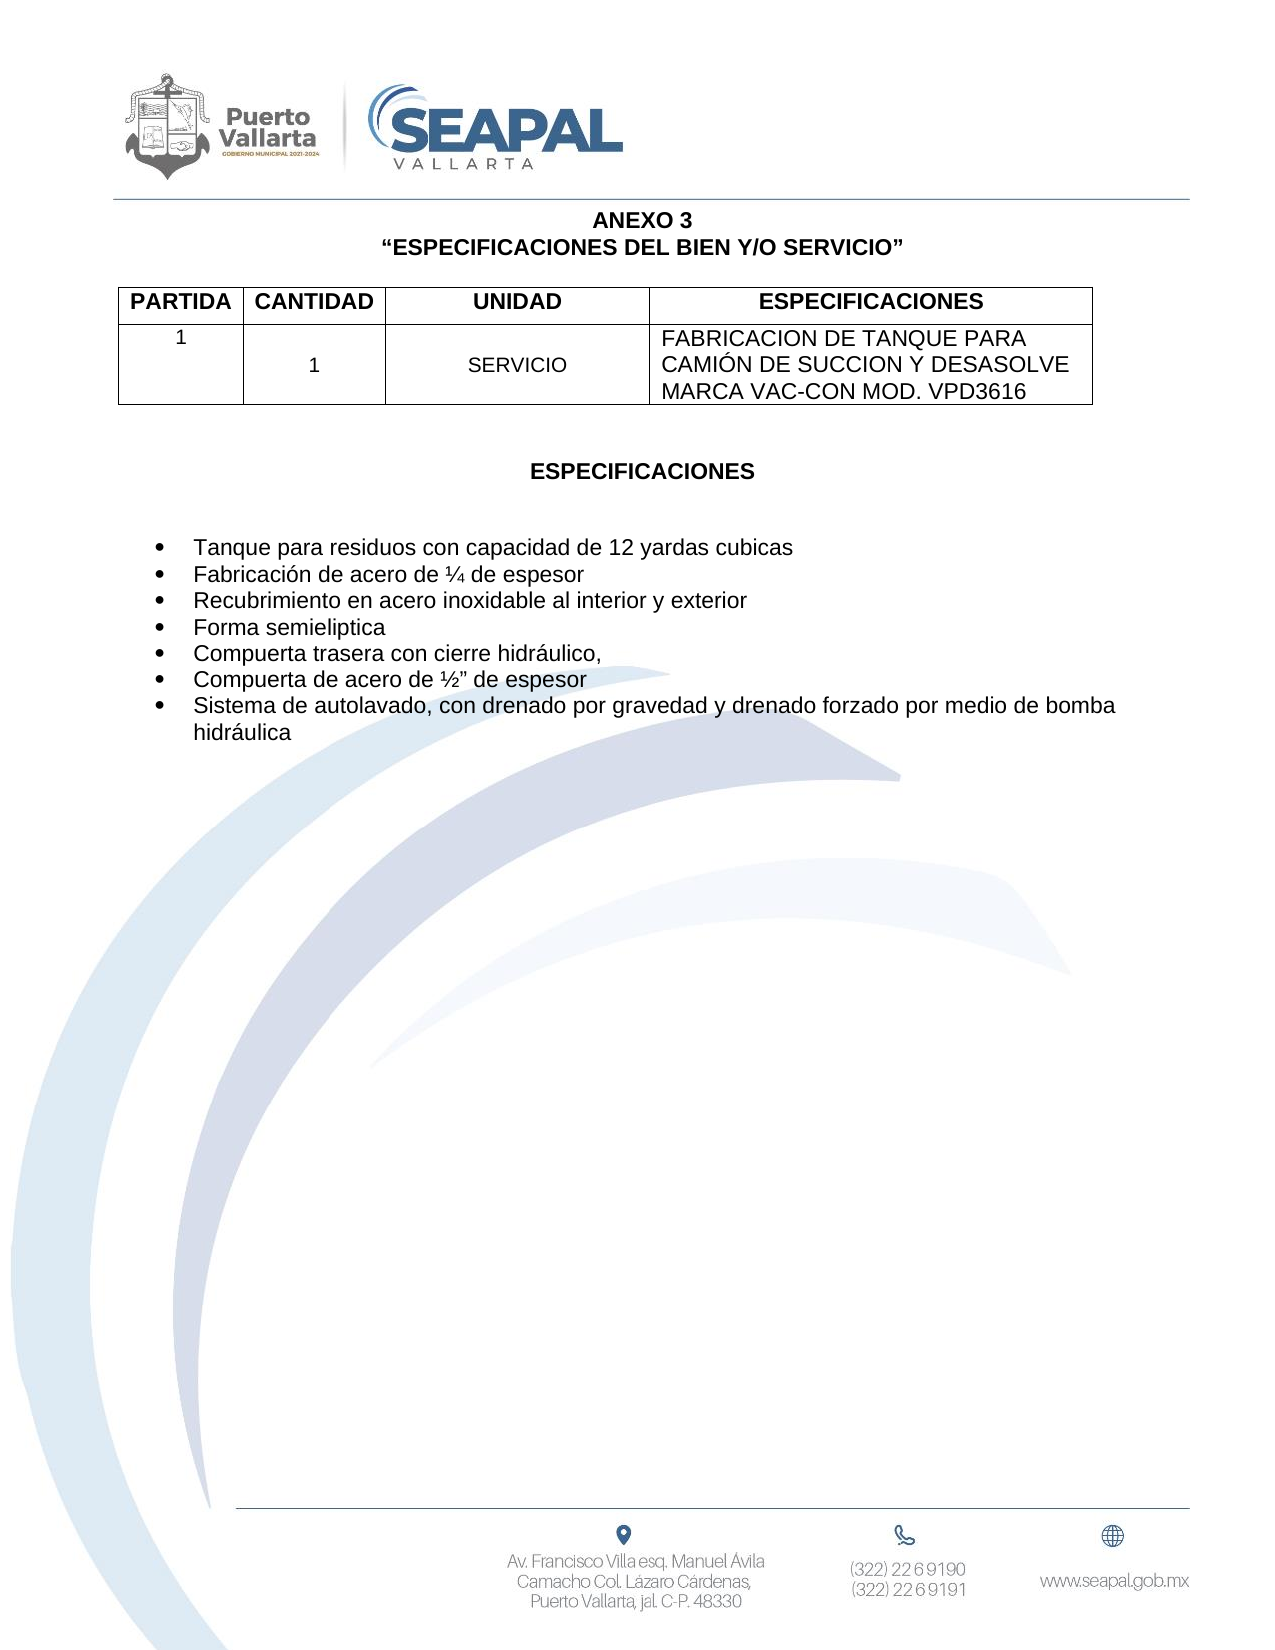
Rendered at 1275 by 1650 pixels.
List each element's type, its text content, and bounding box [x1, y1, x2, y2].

list Tanque para residuos con capacidad de 12 yardas cubicas [156, 534, 1166, 561]
text ANEXO 3 [118, 207, 1166, 234]
list Sistema de autolavado, con drenado por gravedad y drenado forzado por medio de bomba hidráulica [156, 692, 1166, 745]
table_cell FABRICACION DE TANQUE PARA CAMIÓN DE SUCCION Y DESASOLVE MARCA VAC-CON MOD. VPD3616 [650, 325, 1092, 404]
list Compuerta de acero de ½” de espesor [156, 666, 1166, 692]
list Compuerta trasera con cierre hidráulico, [156, 640, 1166, 666]
text ESPECIFICACIONES [118, 458, 1166, 484]
table_header PARTIDA [119, 288, 243, 324]
table_cell 1 [119, 325, 243, 404]
table_header CANTIDAD [244, 288, 385, 324]
list Forma semieliptica [156, 613, 1166, 640]
table_cell SERVICIO [386, 325, 649, 404]
list Recubrimiento en acero inoxidable al interior y exterior [156, 587, 1166, 613]
picture [9, 0, 1275, 1650]
table_header ESPECIFICACIONES [650, 288, 1092, 324]
list Fabricación de acero de ¼ de espesor [156, 561, 1166, 587]
table_cell 1 [244, 325, 385, 404]
table_header UNIDAD [386, 288, 649, 324]
text “ESPECIFICACIONES DEL BIEN Y/O SERVICIO” [118, 234, 1166, 260]
